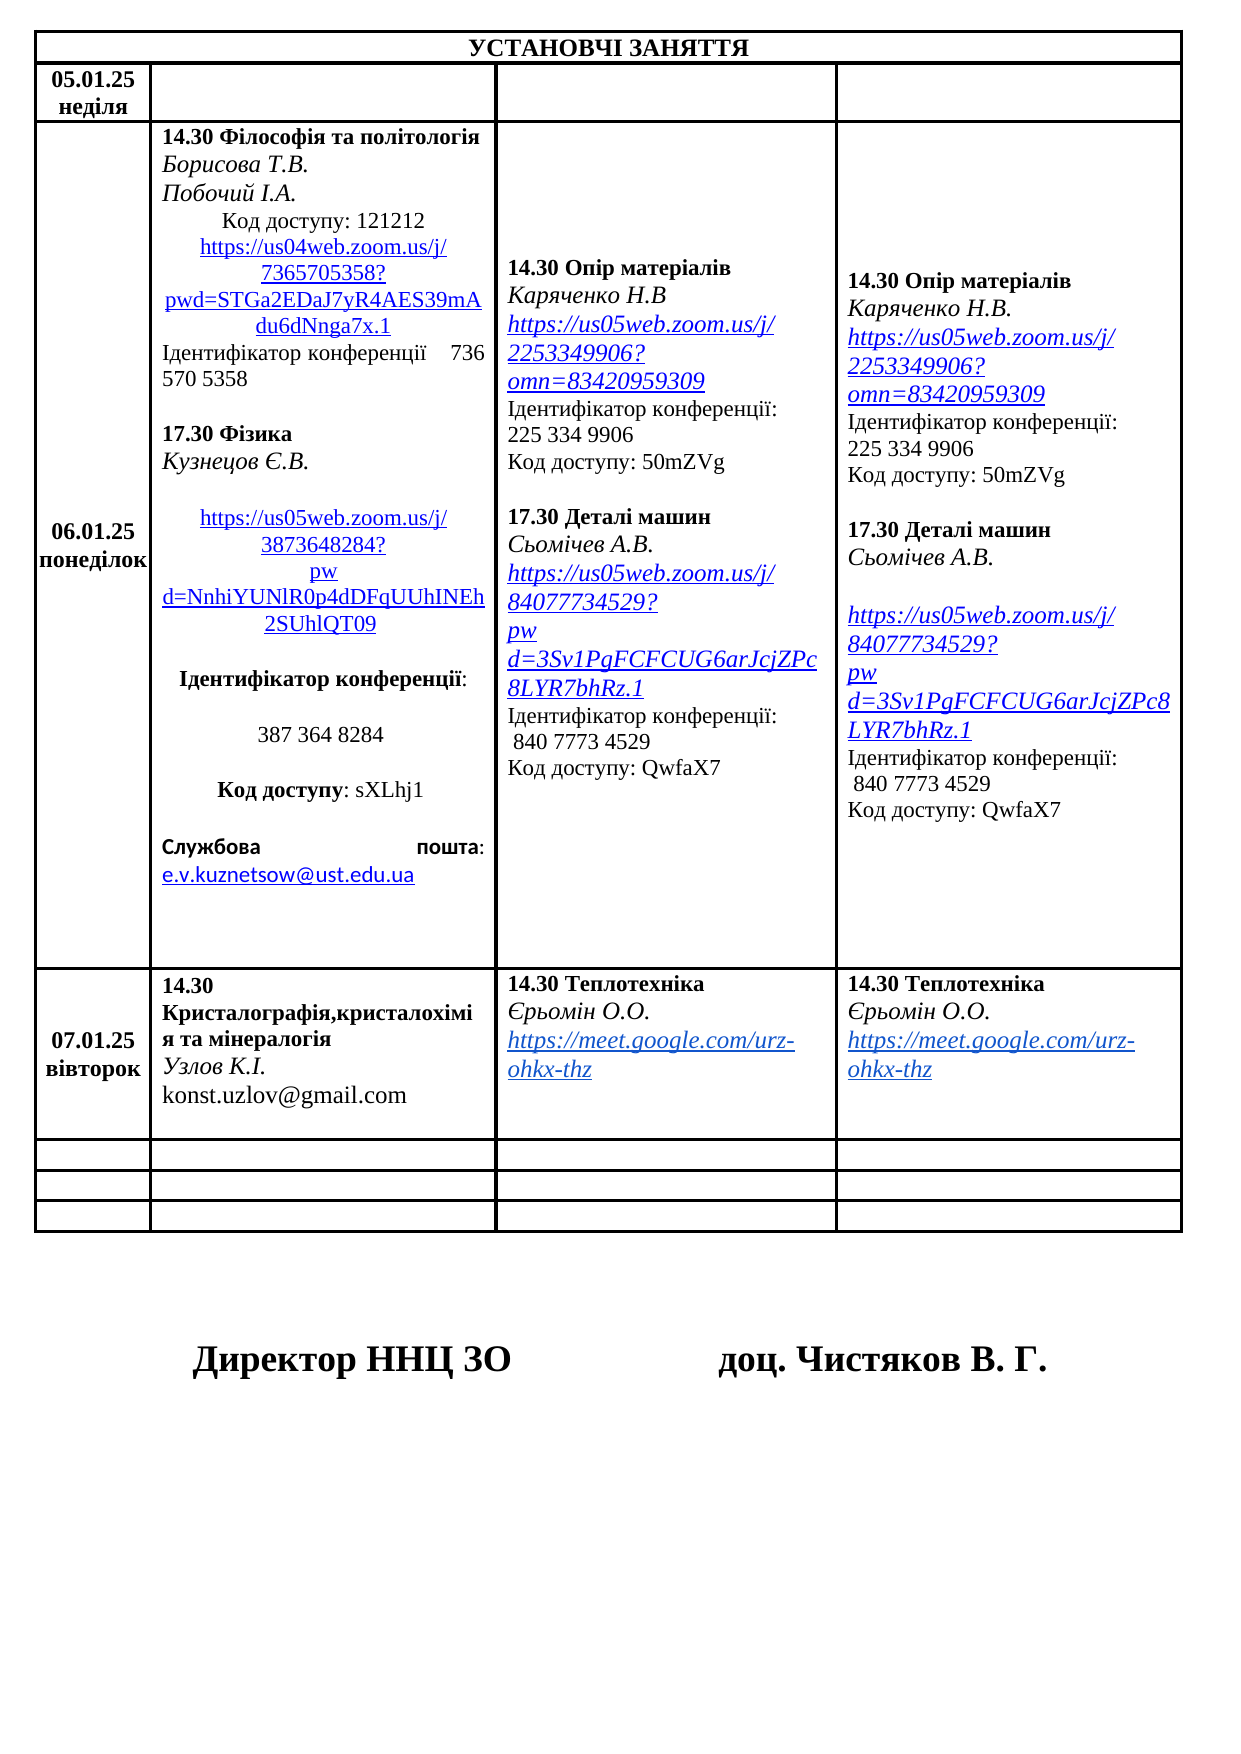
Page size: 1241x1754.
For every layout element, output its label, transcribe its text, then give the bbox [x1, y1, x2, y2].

table_cell [498, 1172, 835, 1199]
table_cell [152, 65, 494, 120]
table_cell [838, 65, 1180, 120]
table_cell 14.30 Філософія та політологія Борисова Т.В. Побочий І.А. Код доступу: 121212 https://us04web.zoom.us/j/7365705358?pwd=STGa2EDaJ7yR4AES39mAdu6dNnga7x.1 Ідентифікатор конференції 736 570 5358 17.30 Фізика Кузнецов Є.В. https://us05web.zoom.us/j/3873648284?pwd=NnhiYUNlR0p4dDFqUUhINEh2SUhlQT09 Ідентифікатор конференції: 387 364 8284 Код доступу: sXLhj1 Службова пошта: e.v.kuznetsow@ust.edu.ua [152, 123, 494, 967]
table_cell 14.30 Опір матеріалів Каряченко Н.В https://us05web.zoom.us/j/2253349906?omn=83420959309 Ідентифікатор конференції: 225 334 9906 Код доступу: 50mZVg 17.30 Деталі машин Сьомічев А.В. https://us05web.zoom.us/j/84077734529?pwd=3Sv1PgFCFCUG6arJcjZPc8LYR7bhRz.1 Ідентифікатор конференції: 840 7773 4529 Код доступу: QwfaX7 [498, 123, 835, 967]
table_cell 14.30 Теплотехніка Єрьомін О.О. https://meet.google.com/urz-ohkx-thz [838, 970, 1180, 1138]
table_cell [498, 65, 835, 120]
table_cell 06.01.25 понеділок [37, 123, 149, 967]
table_cell 14.30 Теплотехніка Єрьомін О.О. https://meet.google.com/urz-ohkx-thz [498, 970, 835, 1138]
table_cell [152, 1202, 494, 1230]
table_header Установчі заняття [37, 33, 1180, 61]
table_cell [838, 1172, 1180, 1199]
table_cell [498, 1202, 835, 1230]
table_cell [37, 1202, 149, 1230]
table_cell [152, 1172, 494, 1199]
table_cell [37, 1172, 149, 1199]
table_cell 14.30 Кристалографія,кристалохімія та мінералогія Узлов К.І. konst.uzlov@gmail.com [152, 970, 494, 1138]
table_cell [498, 1141, 835, 1168]
table_cell [37, 1141, 149, 1168]
table_cell 07.01.25 вівторок [37, 970, 149, 1138]
table_cell 05.01.25 неділя [37, 65, 149, 120]
table_cell [838, 1202, 1180, 1230]
table_cell 14.30 Опір матеріалів Каряченко Н.В. https://us05web.zoom.us/j/2253349906?omn=83420959309 Ідентифікатор конференції: 225 334 9906 Код доступу: 50mZVg 17.30 Деталі машин Сьомічев А.В. https://us05web.zoom.us/j/84077734529?pwd=3Sv1PgFCFCUG6arJcjZPc8LYR7bhRz.1 Ідентифікатор конференції: 840 7773 4529 Код доступу: QwfaX7 [838, 123, 1180, 967]
table_cell [838, 1141, 1180, 1168]
text Директор ННЦ ЗО доц. Чистяков В. Г. [35, 1336, 1205, 1379]
table_cell [152, 1141, 494, 1168]
